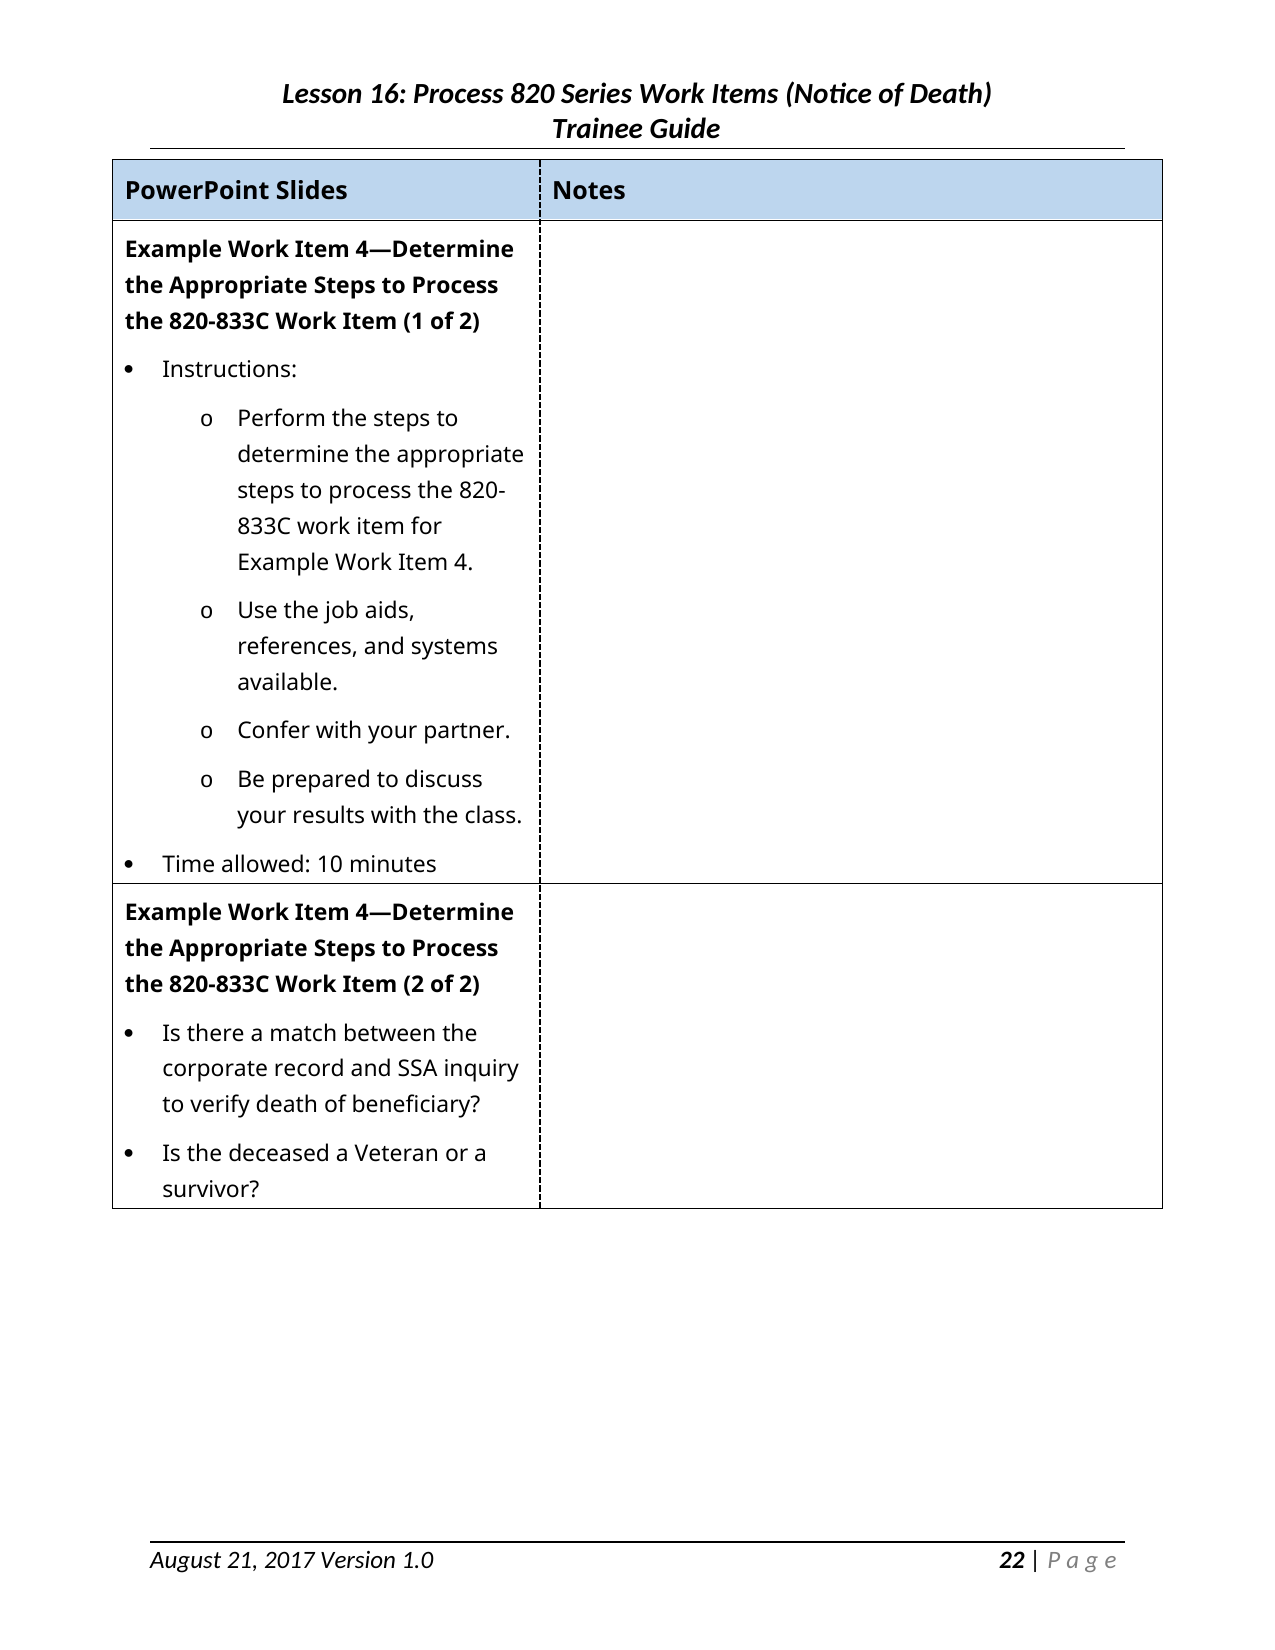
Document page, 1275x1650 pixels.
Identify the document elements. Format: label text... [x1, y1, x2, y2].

table_cell [540, 221, 1162, 883]
table_cell Example Work Item 4—Determine the Appropriate Steps to Process the 820-833C Work Item (2 of 2) Is there a match between the corporate record and SSA inquiry to verify death of beneficiary? Is the deceased a Veteran or a survivor? [113, 884, 540, 1208]
table_cell [540, 884, 1162, 1208]
table_header PowerPoint Slides [113, 160, 540, 219]
table_header Notes [540, 160, 1162, 219]
table_cell Example Work Item 4—Determine the Appropriate Steps to Process the 820-833C Work Item (1 of 2) Instructions: Perform the steps to determine the appropriate steps to process the 820-833C work item for Example Work Item 4. Use the job aids, references, and systems available. Confer with your partner. Be prepared to discuss your results with the class. Time allowed: 10 minutes [113, 221, 540, 883]
